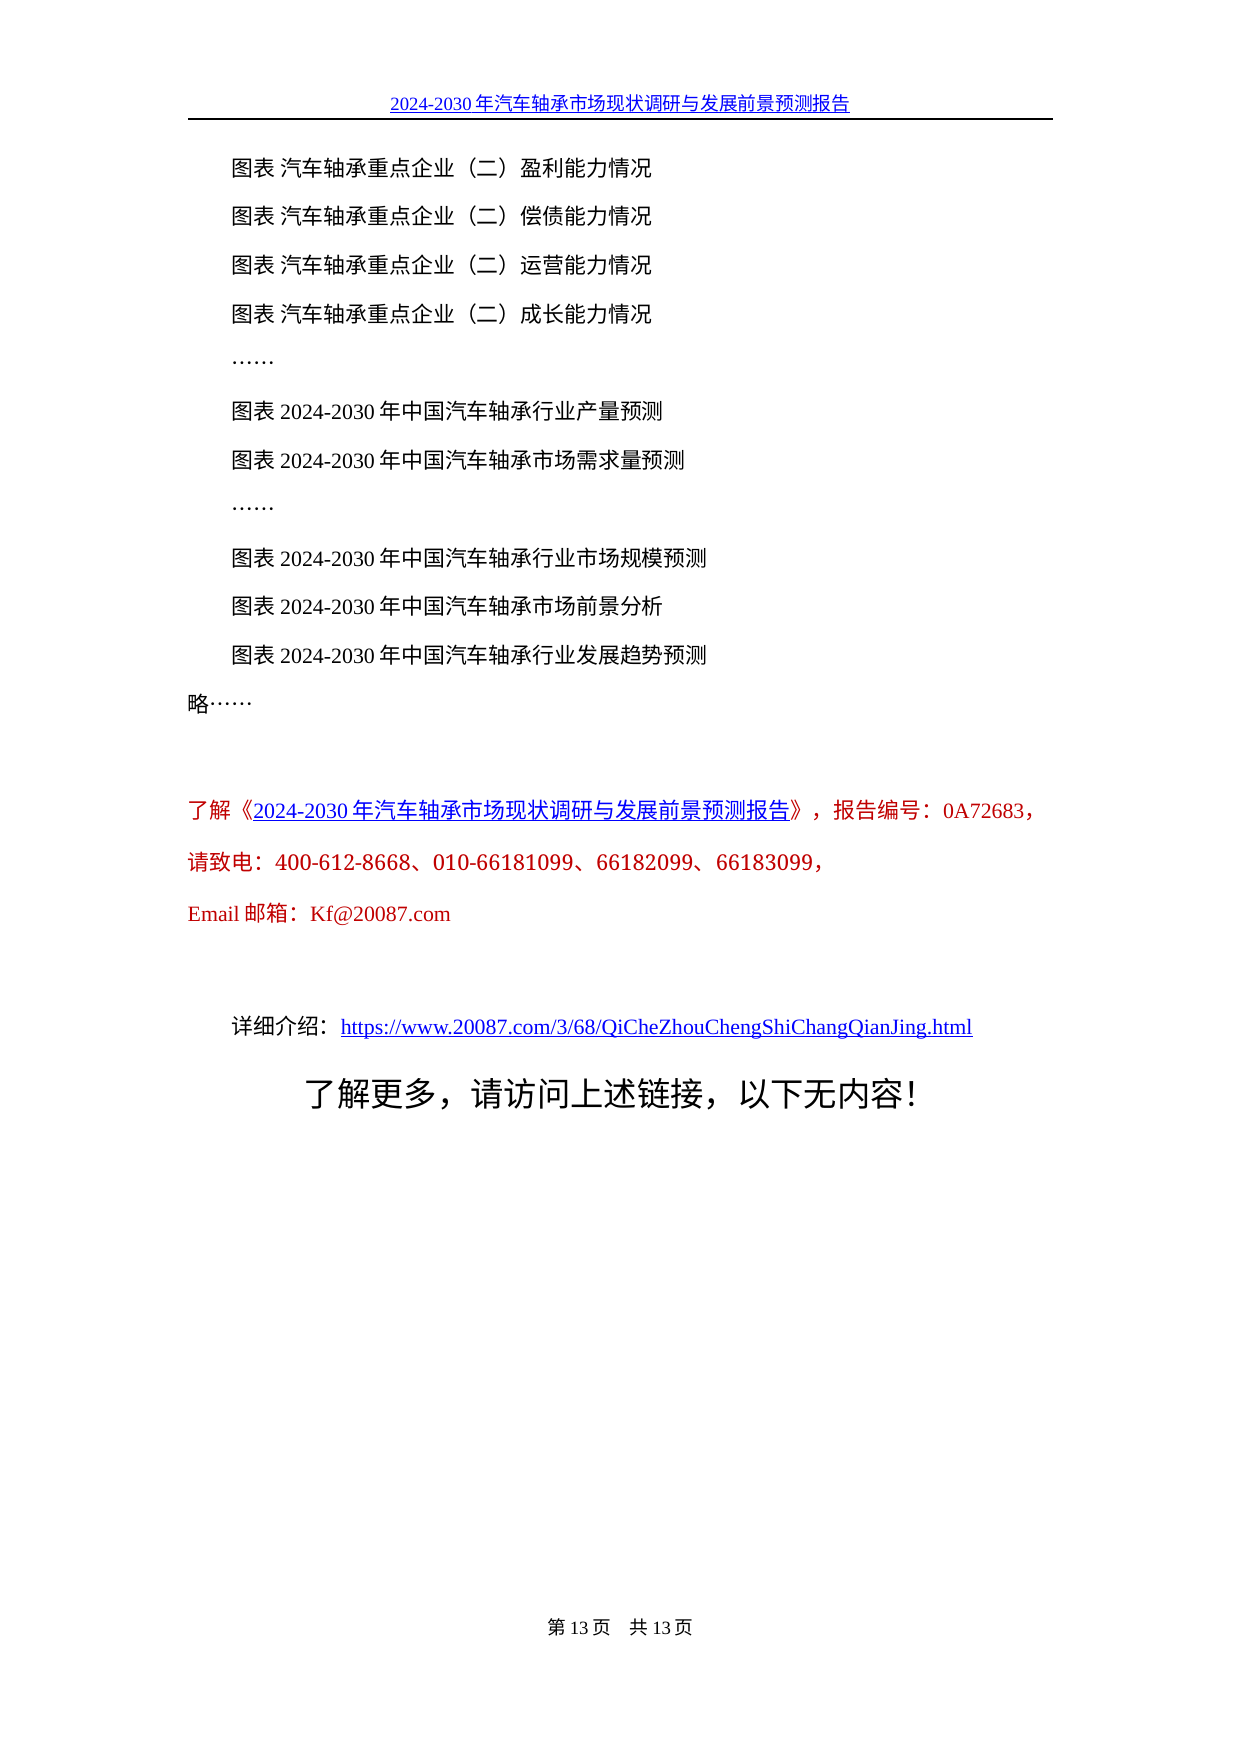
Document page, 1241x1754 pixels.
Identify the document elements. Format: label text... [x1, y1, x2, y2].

text Email邮箱：Kf@20087.com [187, 896, 1053, 928]
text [187, 150, 1053, 719]
title 了解更多，请访问上述链接，以下无内容！ [187, 1059, 1053, 1124]
text 请致电：400-612-8668、010-66181099、66182099、66183099， [187, 844, 1053, 877]
text 了解《2024-2030年汽车轴承市场现状调研与发展前景预测报告》，报告编号：0A72683， [187, 793, 1053, 825]
text 详细介绍：https://www.20087.com/3/68/QiCheZhouChengShiChangQianJing.html [187, 1009, 1053, 1041]
